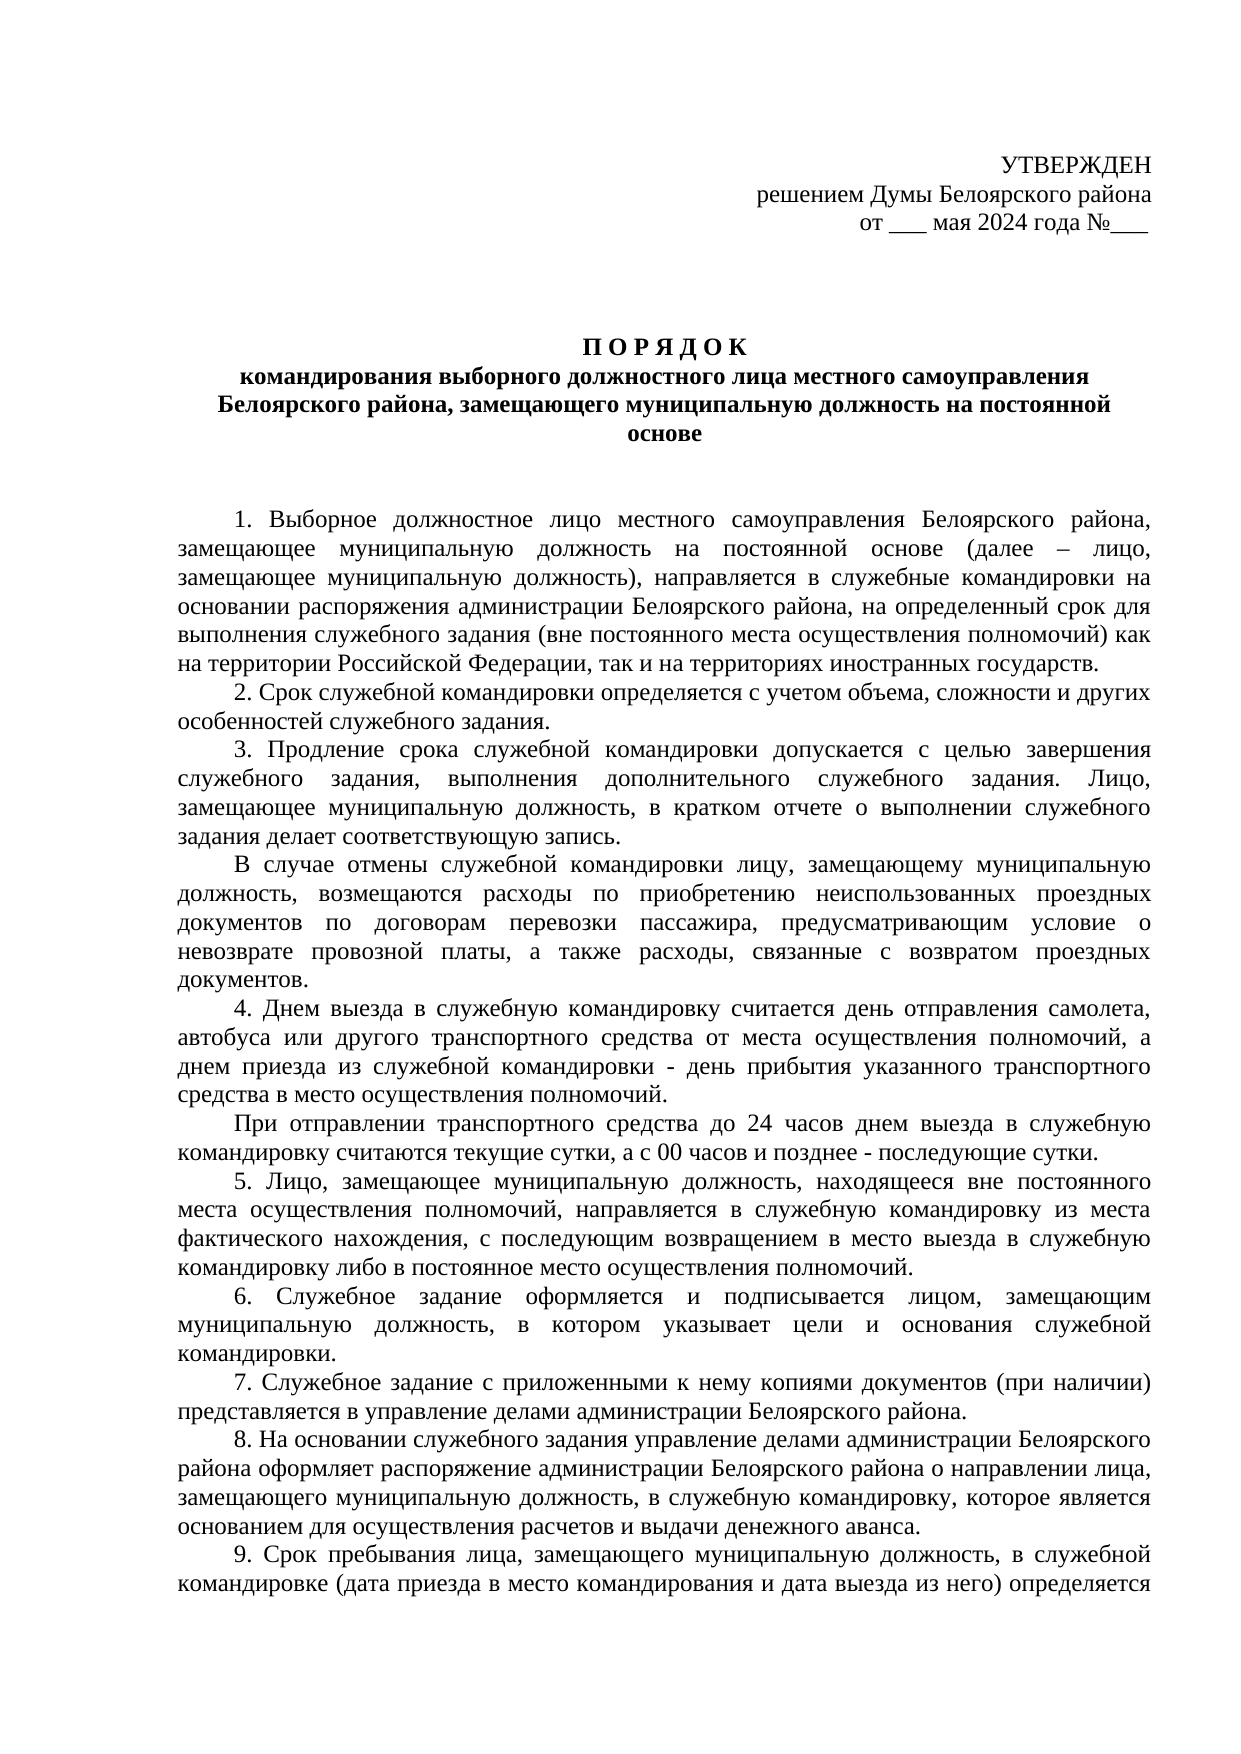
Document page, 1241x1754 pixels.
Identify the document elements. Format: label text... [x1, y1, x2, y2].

text УТВЕРЖДЕН [177, 150, 1152, 179]
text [177, 1539, 1152, 1597]
title П О Р Я Д О К [177, 332, 1152, 361]
text 2. Срок служебной командировки определяется с учетом объема, сложности и других особенностей служебного задания. [177, 677, 1152, 734]
text 5. Лицо, замещающее муниципальную должность, находящееся вне постоянного места осуществления полномочий, направляется в служебную командировку из места фактического нахождения, с последующим возвращением в место выезда в служебную командировку либо в постоянное место осуществления полномочий. [177, 1166, 1152, 1281]
text 6. Служебное задание оформляется и подписывается лицом, замещающим муниципальную должность, в котором указывает цели и основания служебной командировки. [177, 1281, 1152, 1367]
title командирования выборного должностного лица местного самоуправления Белоярского района, замещающего муниципальную должность на постоянной основе [177, 361, 1152, 447]
text В случае отмены служебной командировки лицу, замещающему муниципальную должность, возмещаются расходы по приобретению неиспользованных проездных документов по договорам перевозки пассажира, предусматривающим условие о невозврате провозной платы, а также расходы, связанные с возвратом проездных документов. [177, 849, 1152, 993]
text При отправлении транспортного средства до 24 часов днем выезда в служебную командировку считаются текущие сутки, а с 00 часов и позднее - последующие сутки. [177, 1108, 1152, 1166]
text 3. Продление срока служебной командировки допускается с целью завершения служебного задания, выполнения дополнительного служебного задания. Лицо, замещающее муниципальную должность, в кратком отчете о выполнении служебного задания делает соответствующую запись. [177, 734, 1152, 849]
text 4. Днем выезда в служебную командировку считается день отправления самолета, автобуса или другого транспортного средства от места осуществления полномочий, а днем приезда из служебной командировки - день прибытия указанного транспортного средства в место осуществления полномочий. [177, 993, 1152, 1108]
text 7. Служебное задание с приложенными к нему копиями документов (при наличии) представляется в управление делами администрации Белоярского района. [177, 1367, 1152, 1424]
text 1. Выборное должностное лицо местного самоуправления Белоярского района, замещающее муниципальную должность на постоянной основе (далее – лицо, замещающее муниципальную должность), направляется в служебные командировки на основании распоряжения администрации Белоярского района, на определенный срок для выполнения служебного задания (вне постоянного места осуществления полномочий) как на территории Российской Федерации, так и на территориях иностранных государств. [177, 504, 1152, 677]
text 8. На основании служебного задания управление делами администрации Белоярского района оформляет распоряжение администрации Белоярского района о направлении лица, замещающего муниципальную должность, в служебную командировку, которое является основанием для осуществления расчетов и выдачи денежного аванса. [177, 1424, 1152, 1539]
text от ___ мая 2024 года №___ [177, 207, 1152, 236]
text решением Думы Белоярского района [177, 179, 1152, 207]
